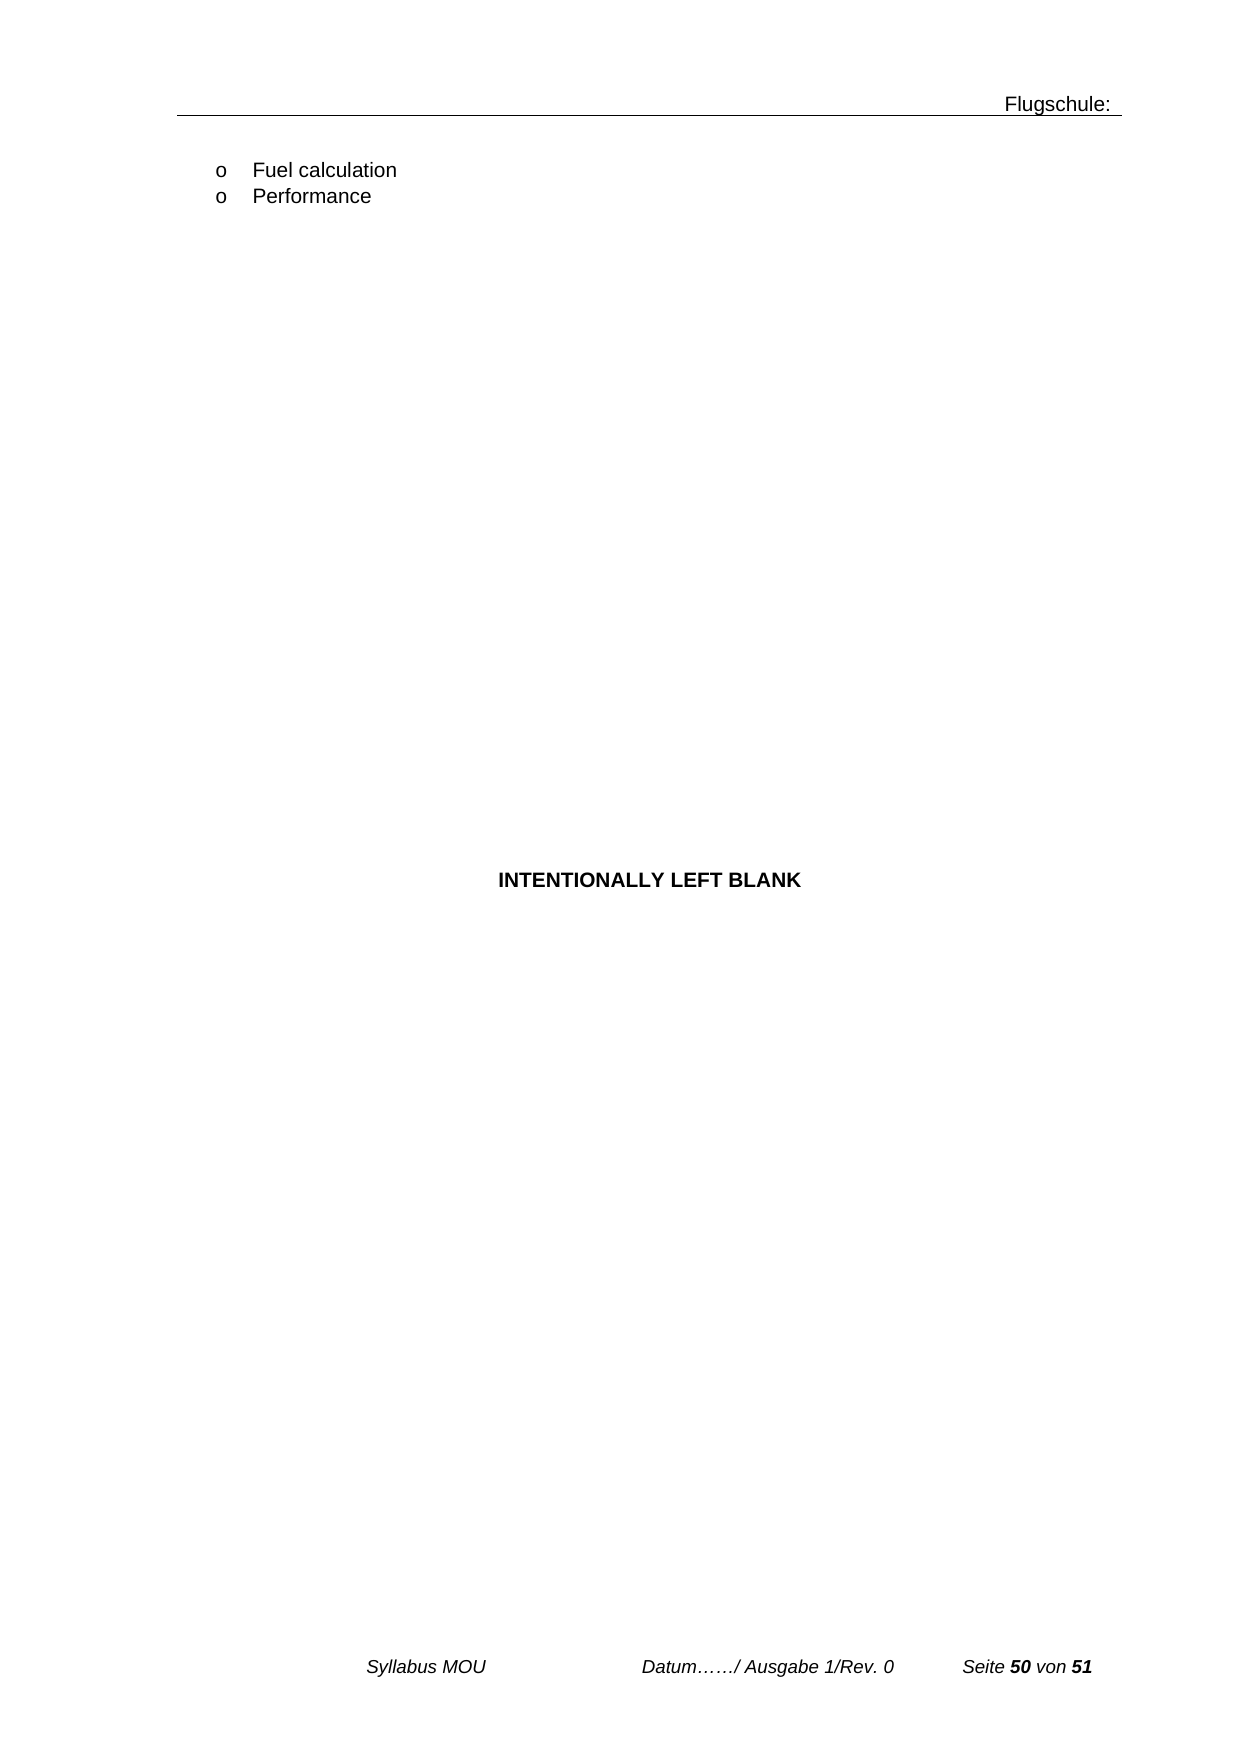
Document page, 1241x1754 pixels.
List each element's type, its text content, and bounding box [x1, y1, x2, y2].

list Performance [215, 184, 1122, 210]
list Fuel calculation [215, 158, 1122, 184]
